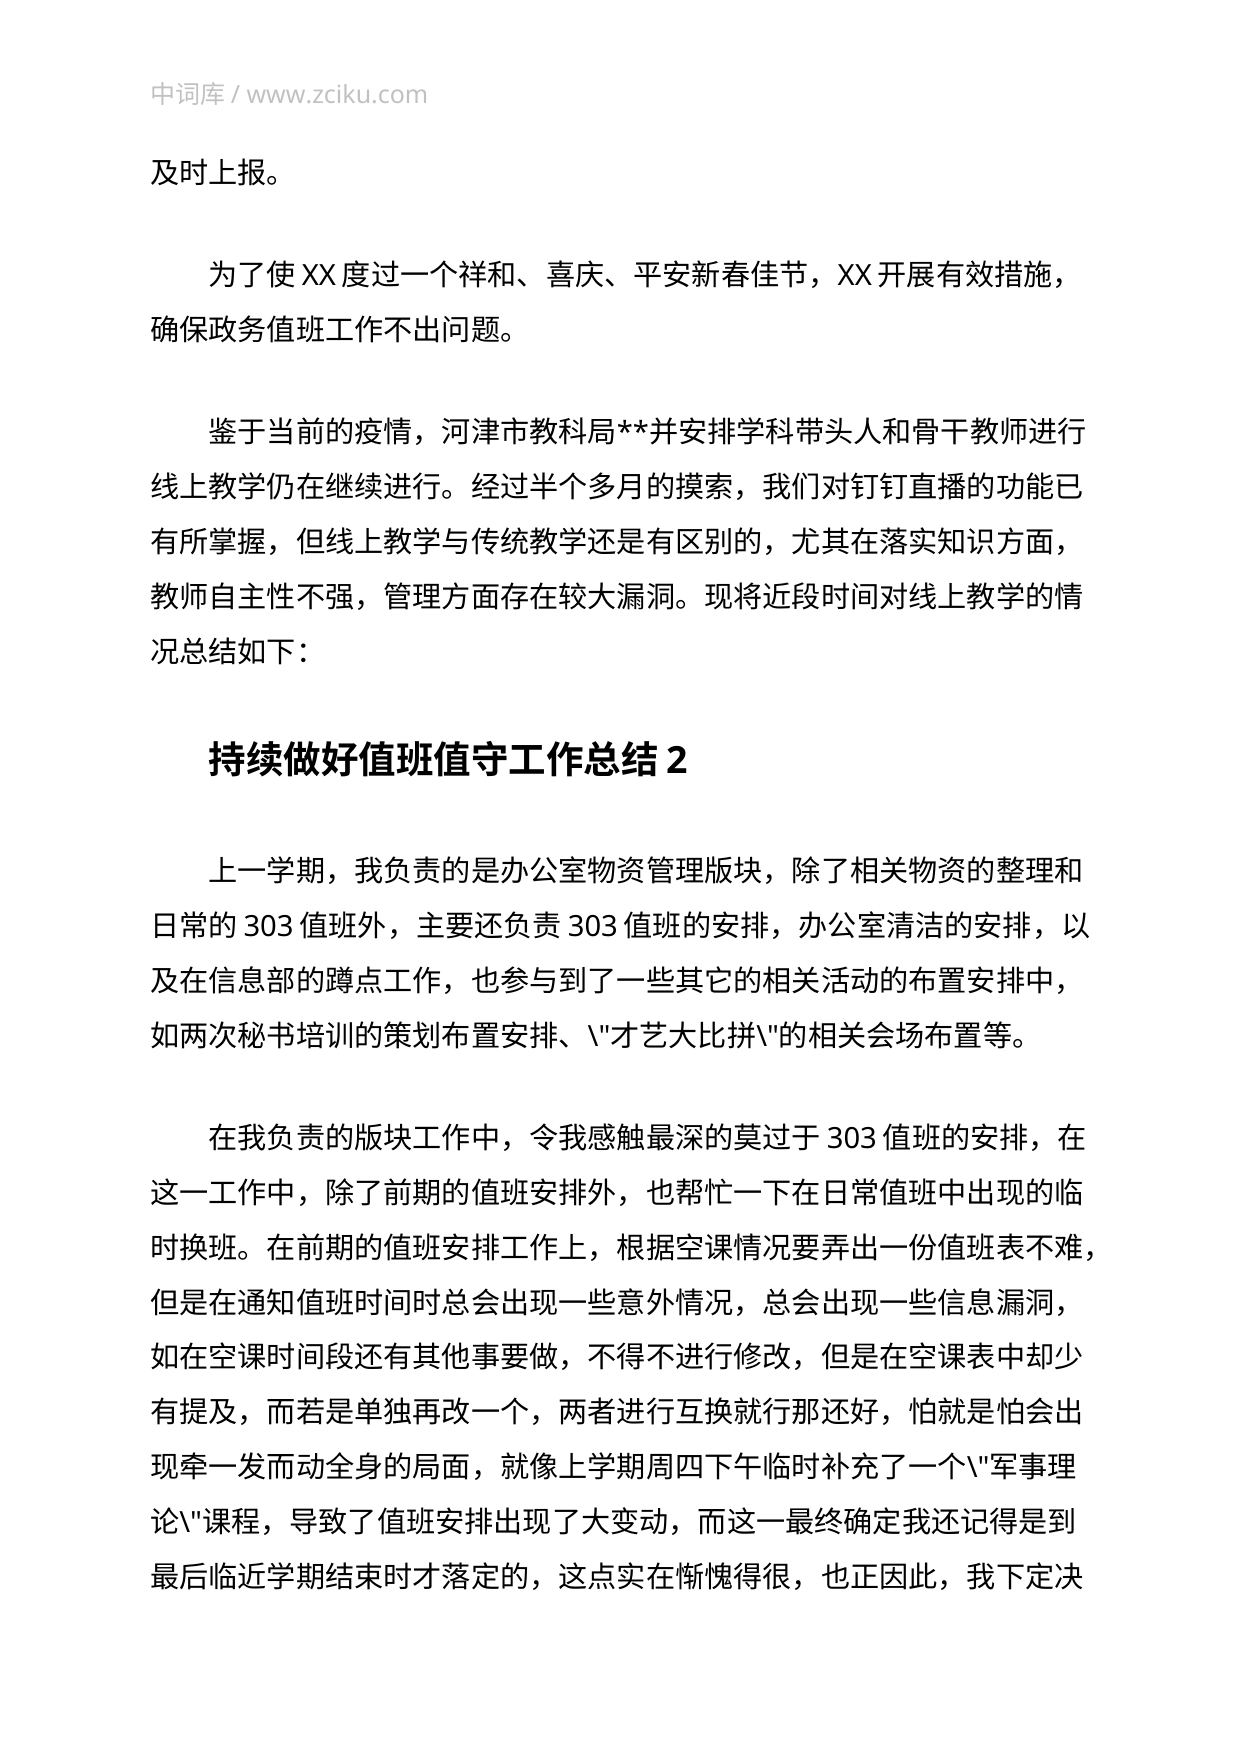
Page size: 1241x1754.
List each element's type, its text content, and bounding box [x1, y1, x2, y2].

text 为了使XX度过一个祥和、喜庆、平安新春佳节，XX开展有效措施，确保政务值班工作不出问题。 [150, 252, 1090, 349]
text 上一学期，我负责的是办公室物资管理版块，除了相关物资的整理和日常的303值班外，主要还负责303值班的安排，办公室清洁的安排，以及在信息部的蹲点工作，也参与到了一些其它的相关活动的布置安排中，如两次秘书培训的策划布置安排、\"才艺大比拼\"的相关会场布置等。 [150, 848, 1090, 1055]
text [150, 150, 1090, 192]
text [150, 1114, 1090, 1596]
text 鉴于当前的疫情，河津市教科局**并安排学科带头人和骨干教师进行线上教学仍在继续进行。经过半个多月的摸索，我们对钉钉直播的功能已有所掌握，但线上教学与传统教学还是有区别的，尤其在落实知识方面，教师自主性不强，管理方面存在较大漏洞。现将近段时间对线上教学的情况总结如下： [150, 408, 1090, 671]
text 持续做好值班值守工作总结2 [150, 730, 1090, 784]
